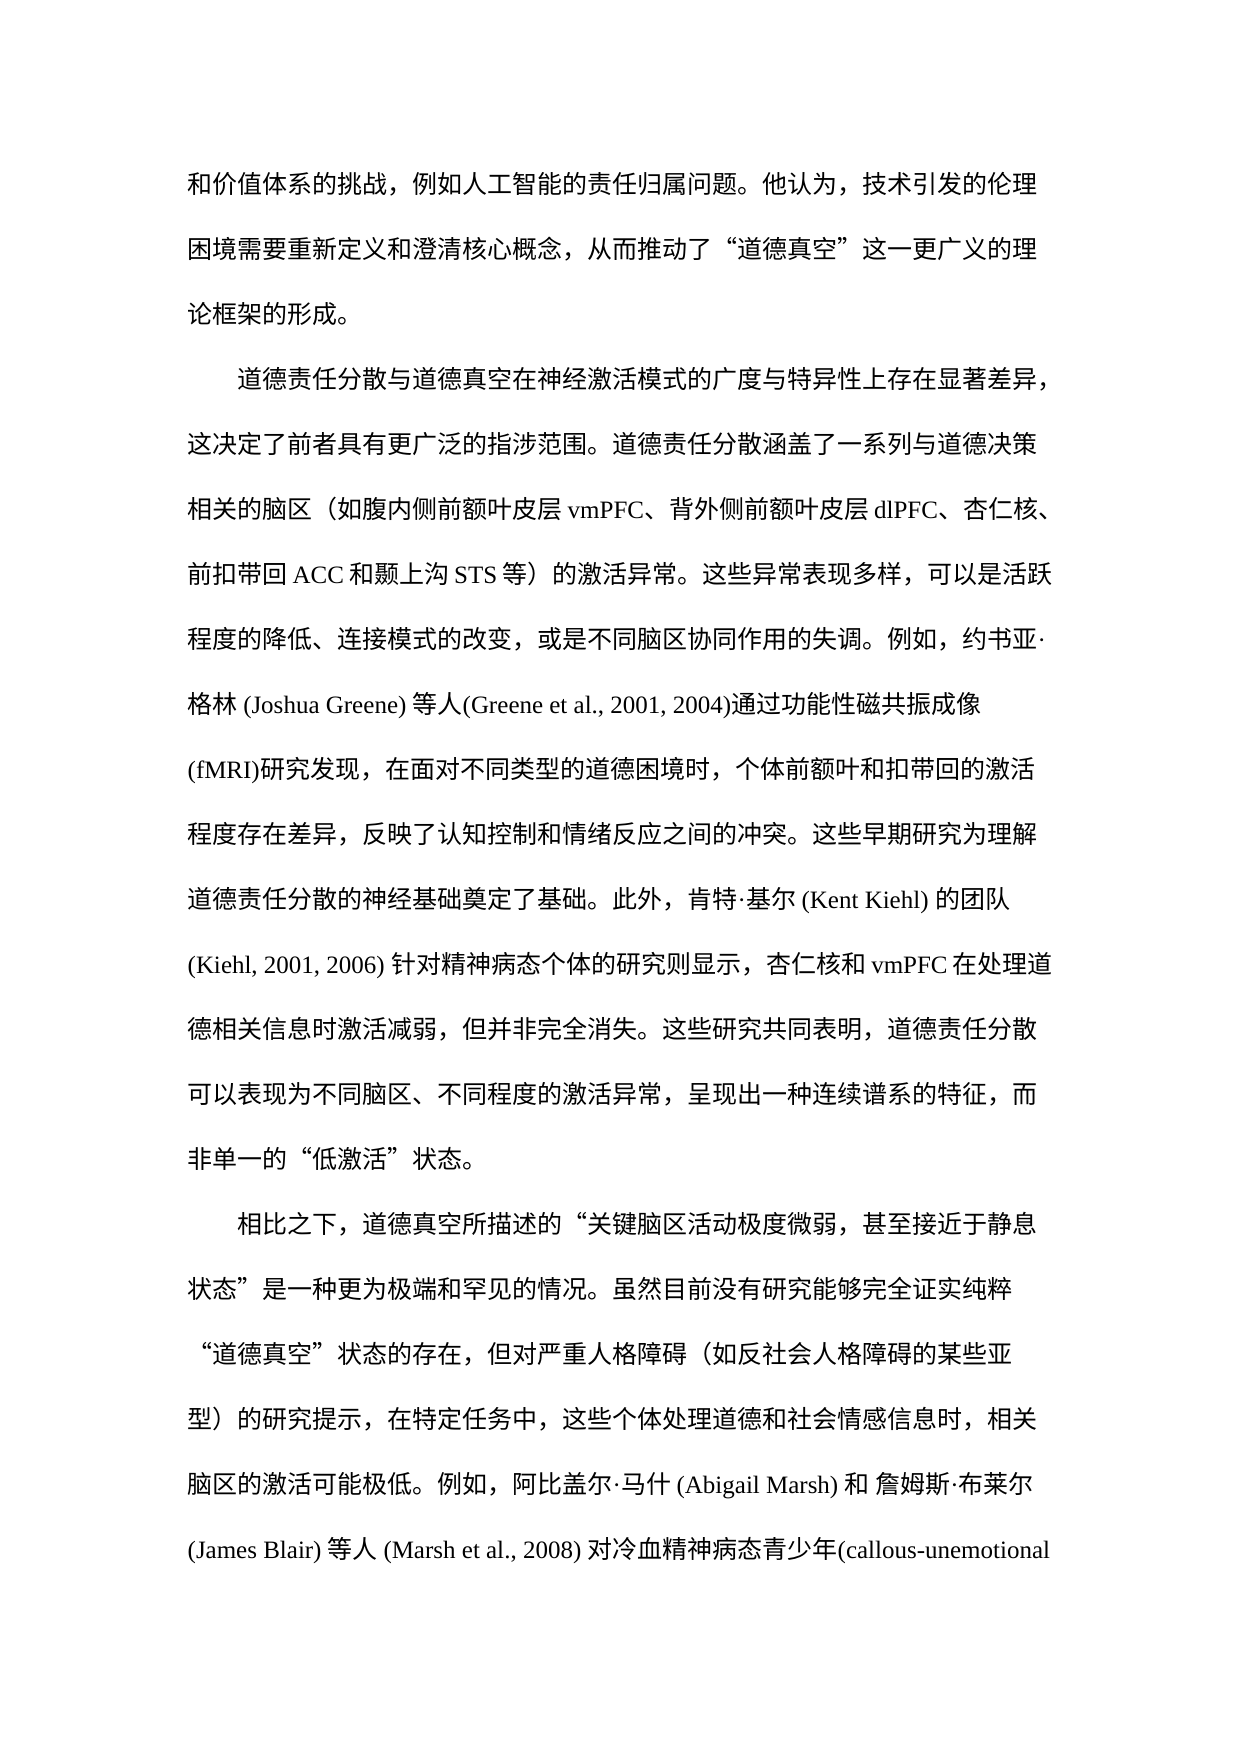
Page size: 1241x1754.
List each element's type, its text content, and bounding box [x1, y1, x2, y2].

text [187, 150, 1053, 345]
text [187, 1190, 1053, 1580]
text 道德责任分散与道德真空在神经激活模式的广度与特异性上存在显著差异，这决定了前者具有更广泛的指涉范围。道德责任分散涵盖了一系列与道德决策相关的脑区（如腹内侧前额叶皮层vmPFC、背外侧前额叶皮层dlPFC、杏仁核、前扣带回ACC和颞上沟STS等）的激活异常。这些异常表现多样，可以是活跃程度的降低、连接模式的改变，或是不同脑区协同作用的失调。例如，约书亚·格林 (Joshua Greene) 等人(Greene et al., 2001, 2004)通过功能性磁共振成像(fMRI)研究发现，在面对不同类型的道德困境时，个体前额叶和扣带回的激活程度存在差异，反映了认知控制和情绪反应之间的冲突。这些早期研究为理解道德责任分散的神经基础奠定了基础。此外，肯特·基尔 (Kent Kiehl) 的团队 (Kiehl, 2001, 2006) 针对精神病态个体的研究则显示，杏仁核和vmPFC在处理道德相关信息时激活减弱，但并非完全消失。这些研究共同表明，道德责任分散可以表现为不同脑区、不同程度的激活异常，呈现出一种连续谱系的特征，而非单一的“低激活”状态。 [187, 345, 1053, 1190]
